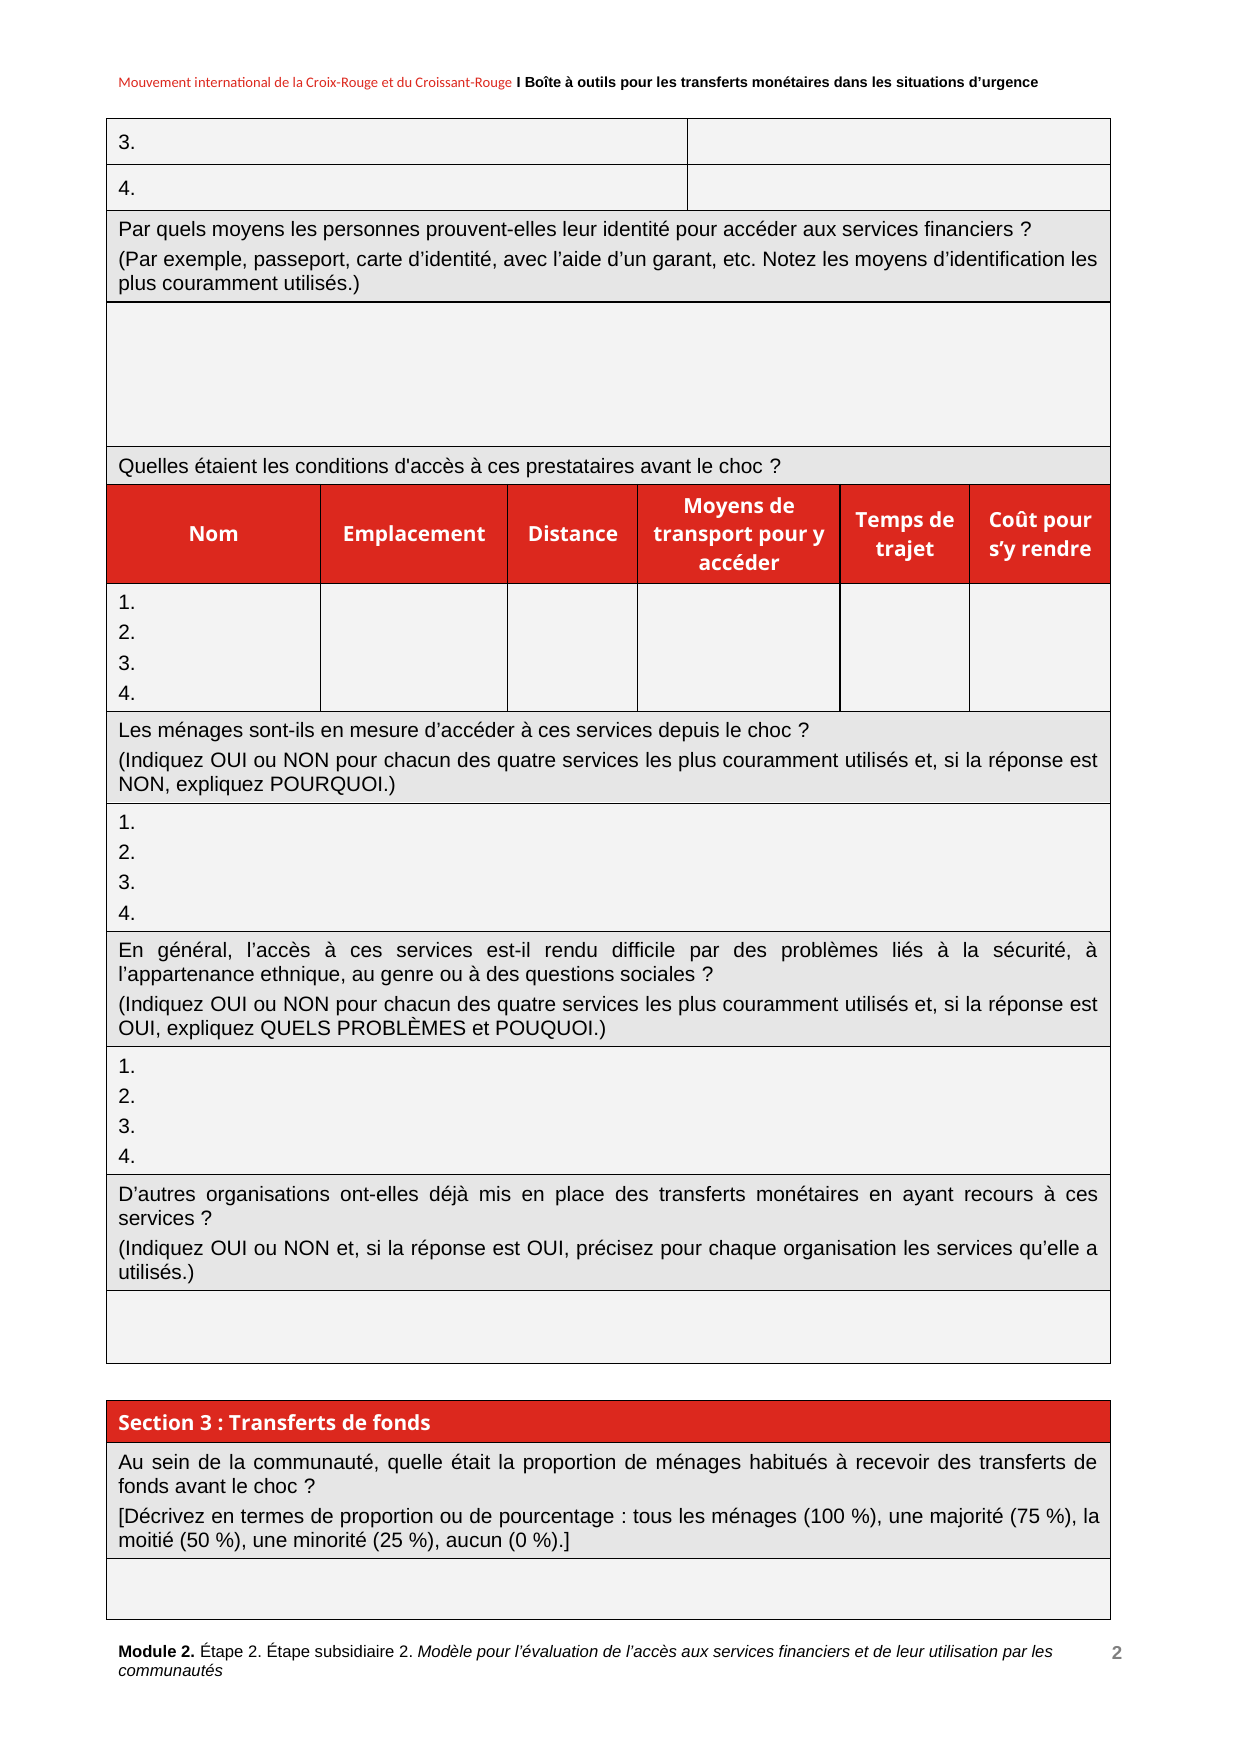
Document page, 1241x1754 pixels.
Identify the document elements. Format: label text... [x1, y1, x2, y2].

table_cell Moyens de transport pour y accéder [638, 485, 839, 583]
table_cell [841, 584, 969, 711]
table_cell [688, 165, 1110, 210]
table_cell [107, 1291, 1110, 1363]
table_cell 1. 2. 3. 4. [107, 804, 1110, 931]
table_cell 1. 2. 3. 4. [107, 584, 320, 711]
table_cell En général, l’accès à ces services est-il rendu difficile par des problèmes liés à la sécurité, à l’appartenance ethnique, au genre ou à des questions sociales ? (Indiquez OUI ou NON pour chacun des quatre services les plus couramment utilisés et, si la réponse est OUI, expliquez QUELS PROBLÈMES et POUQUOI.) [107, 932, 1110, 1046]
table_cell [107, 1559, 1110, 1619]
table_cell Quelles étaient les conditions d'accès à ces prestataires avant le choc ? [107, 447, 1110, 484]
table_cell Coût pour s’y rendre [970, 485, 1110, 583]
table_cell Au sein de la communauté, quelle était la proportion de ménages habitués à recevoir des transferts de fonds avant le choc ? [Décrivez en termes de proportion ou de pourcentage : tous les ménages (100 %), une majorité (75 %), la moitié (50 %), une minorité (25 %), aucun (0 %).] [107, 1443, 1110, 1558]
table_cell 4. [107, 165, 687, 210]
table_cell [688, 119, 1110, 164]
table_cell [508, 584, 637, 711]
table_cell [321, 584, 507, 711]
table_cell Temps de trajet [841, 485, 969, 583]
table_cell Les ménages sont-ils en mesure d’accéder à ces services depuis le choc ? (Indiquez OUI ou NON pour chacun des quatre services les plus couramment utilisés et, si la réponse est NON, expliquez POURQUOI.) [107, 712, 1110, 802]
table_cell [970, 584, 1110, 711]
table_cell D’autres organisations ont-elles déjà mis en place des transferts monétaires en ayant recours à ces services ? (Indiquez OUI ou NON et, si la réponse est OUI, précisez pour chaque organisation les services qu’elle a utilisés.) [107, 1175, 1110, 1290]
table_cell Distance [508, 485, 637, 583]
table_header Section 3 : Transferts de fonds [107, 1401, 1110, 1442]
table_cell [638, 584, 839, 711]
table_cell 1. 2. 3. 4. [107, 1047, 1110, 1174]
table_cell Nom [107, 485, 320, 583]
table_cell 3. [107, 119, 687, 164]
table_cell Emplacement [321, 485, 507, 583]
table_cell Par quels moyens les personnes prouvent-elles leur identité pour accéder aux services financiers ? (Par exemple, passeport, carte d’identité, avec l’aide d’un garant, etc. Notez les moyens d’identification les plus couramment utilisés.) [107, 211, 1110, 301]
table_cell [107, 303, 1110, 446]
